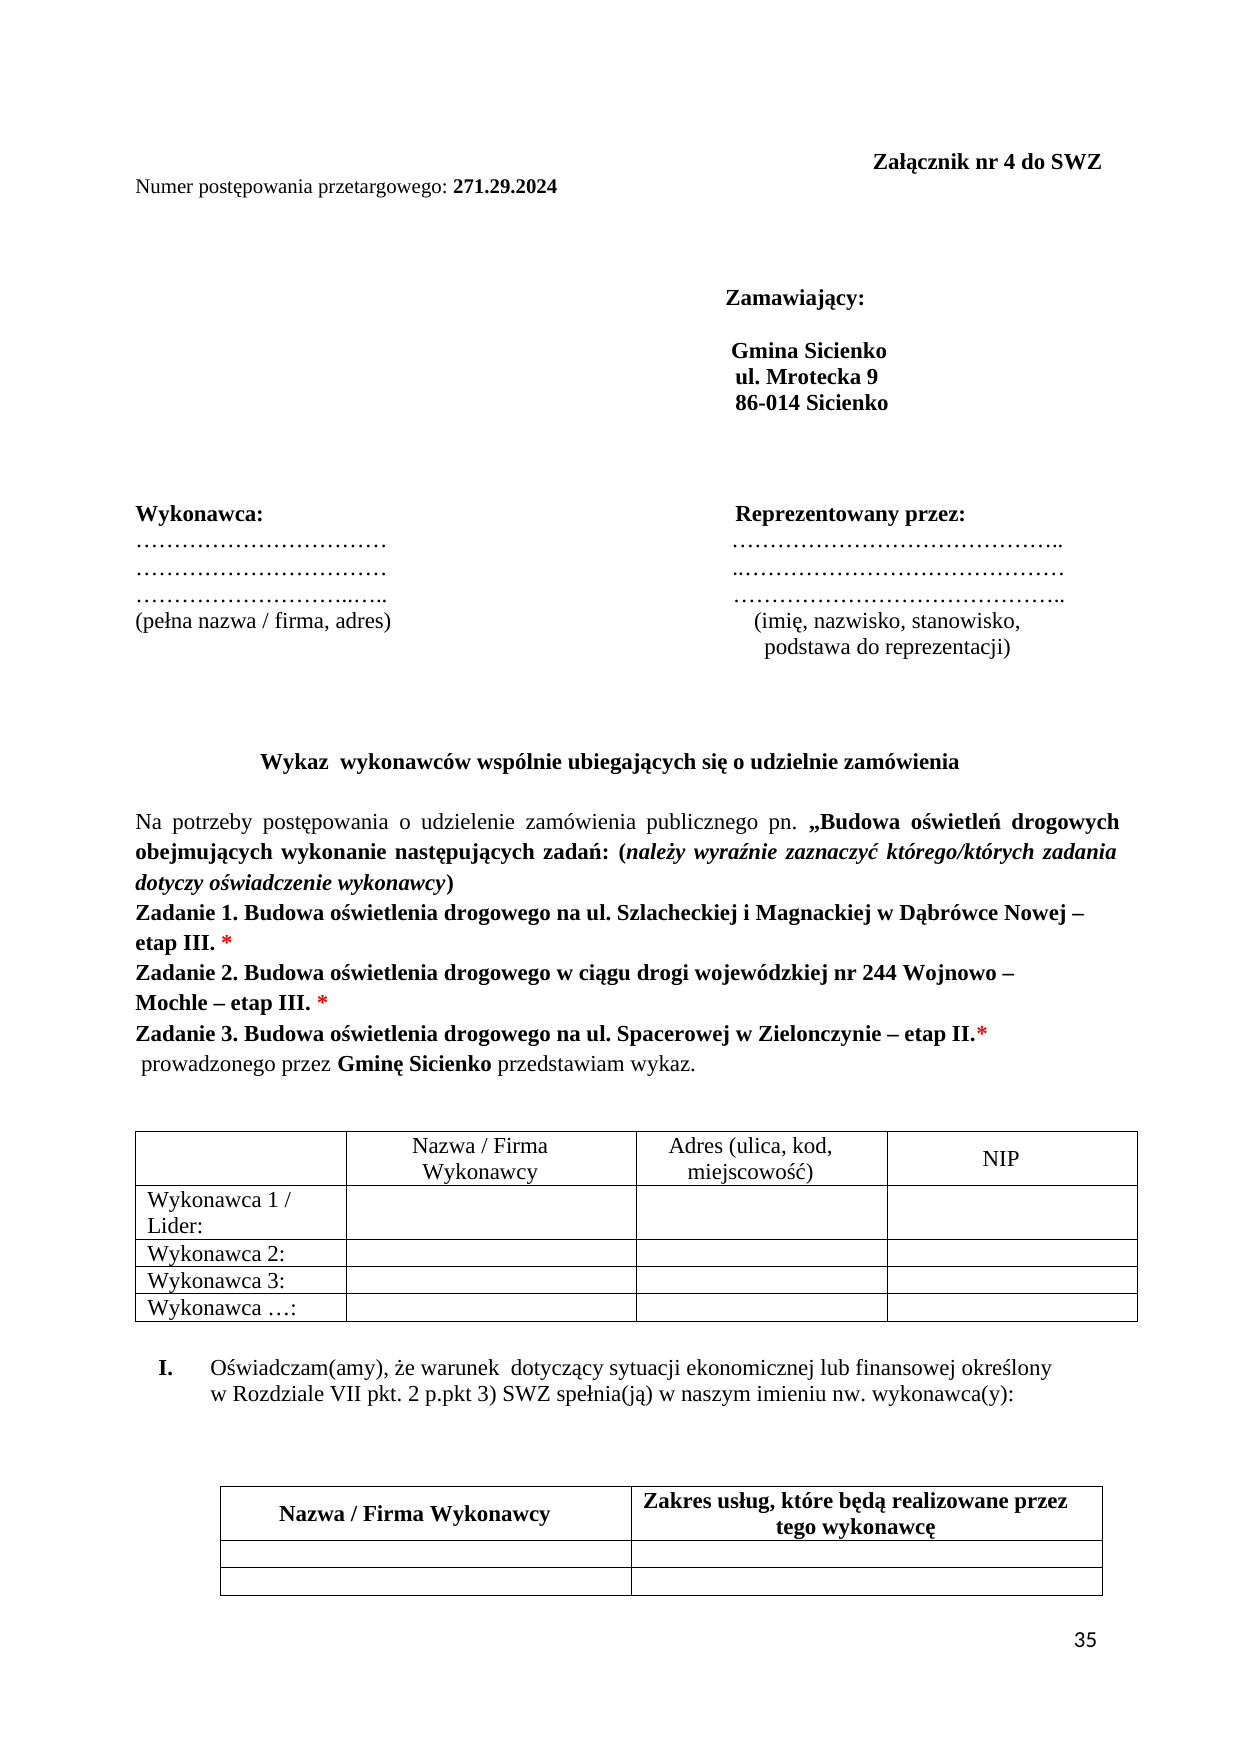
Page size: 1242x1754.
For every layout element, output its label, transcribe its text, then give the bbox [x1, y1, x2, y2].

text Wykonawca: Reprezentowany przez: [135, 500, 1137, 526]
table_header [136, 1132, 346, 1185]
text podstawa do reprezentacji) [135, 633, 1137, 660]
table_cell Wykonawca 2: [136, 1240, 346, 1266]
table_cell [347, 1294, 636, 1321]
text Na potrzeby postępowania o udzielenie zamówienia publicznego pn. „Budowa oświetleń drogowych obejmujących wykonanie następujących zadań: (należy wyraźnie zaznaczyć którego/których zadania dotyczy oświadczenie wykonawcy) [135, 808, 1120, 895]
table_header Zakres usług, które będą realizowane przez tego wykonawcę [632, 1487, 1102, 1540]
text Zadanie 3. Budowa oświetlenia drogowego na ul. Spacerowej w Zielonczynie – etap II.* [135, 1019, 1085, 1046]
table_header NIP [888, 1132, 1137, 1185]
table_cell [637, 1294, 887, 1321]
text ………………………..….. …………………………………….. [135, 581, 1129, 607]
table_header Adres (ulica, kod, miejscowość) [637, 1132, 887, 1185]
text Zamawiający: [651, 284, 1137, 337]
list Oświadczam(amy), że warunek dotyczący sytuacji ekonomicznej lub finansowej określony w Rozdziale VII pkt. 2 p.pkt 3) SWZ spełnia(ją) w naszym imieniu nw. wykonawca(y): [173, 1354, 1137, 1407]
table_cell [221, 1541, 631, 1567]
table_cell [347, 1186, 636, 1238]
text Numer postępowania przetargowego: 271.29.2024 [135, 174, 1137, 198]
table_header Nazwa / Firma Wykonawcy [221, 1487, 631, 1540]
text (pełna nazwa / firma, adres) (imię, nazwisko, stanowisko, [135, 607, 1137, 633]
text Załącznik nr 4 do SWZ [799, 148, 1137, 174]
table_cell [888, 1267, 1137, 1293]
table_cell Wykonawca 3: [136, 1267, 346, 1293]
table_cell Wykonawca 1 / Lider: [136, 1186, 346, 1238]
table_header Nazwa / Firma Wykonawcy [347, 1132, 636, 1185]
table_cell [888, 1186, 1137, 1238]
table_cell [637, 1186, 887, 1238]
text Zadanie 2. Budowa oświetlenia drogowego w ciągu drogi wojewódzkiej nr 244 Wojnowo – Mochle – etap III. * [135, 959, 1085, 1016]
table_cell [637, 1267, 887, 1293]
table_cell [888, 1294, 1137, 1321]
table_cell Wykonawca …: [136, 1294, 346, 1321]
table_cell [347, 1240, 636, 1266]
table_cell [888, 1240, 1137, 1266]
table_cell [347, 1267, 636, 1293]
text 86-014 Sicienko [135, 389, 1137, 416]
text prowadzonego przez Gminę Sicienko przedstawiam wykaz. [135, 1050, 1139, 1076]
table_cell [637, 1240, 887, 1266]
text Zadanie 1. Budowa oświetlenia drogowego na ul. Szlacheckiej i Magnackiej w Dąbrówce Nowej – etap III. * [135, 899, 1085, 955]
text Gmina Sicienko [651, 337, 1137, 363]
text ul. Mrotecka 9 [135, 363, 1137, 389]
table_cell [632, 1568, 1102, 1594]
text Wykaz wykonawców wspólnie ubiegających się o udzielnie zamówienia [135, 748, 1085, 774]
text …………………………… …………………………………….. …………………………… ..…………………………………… [135, 526, 1129, 581]
table_cell [221, 1568, 631, 1594]
table_cell [632, 1541, 1102, 1567]
